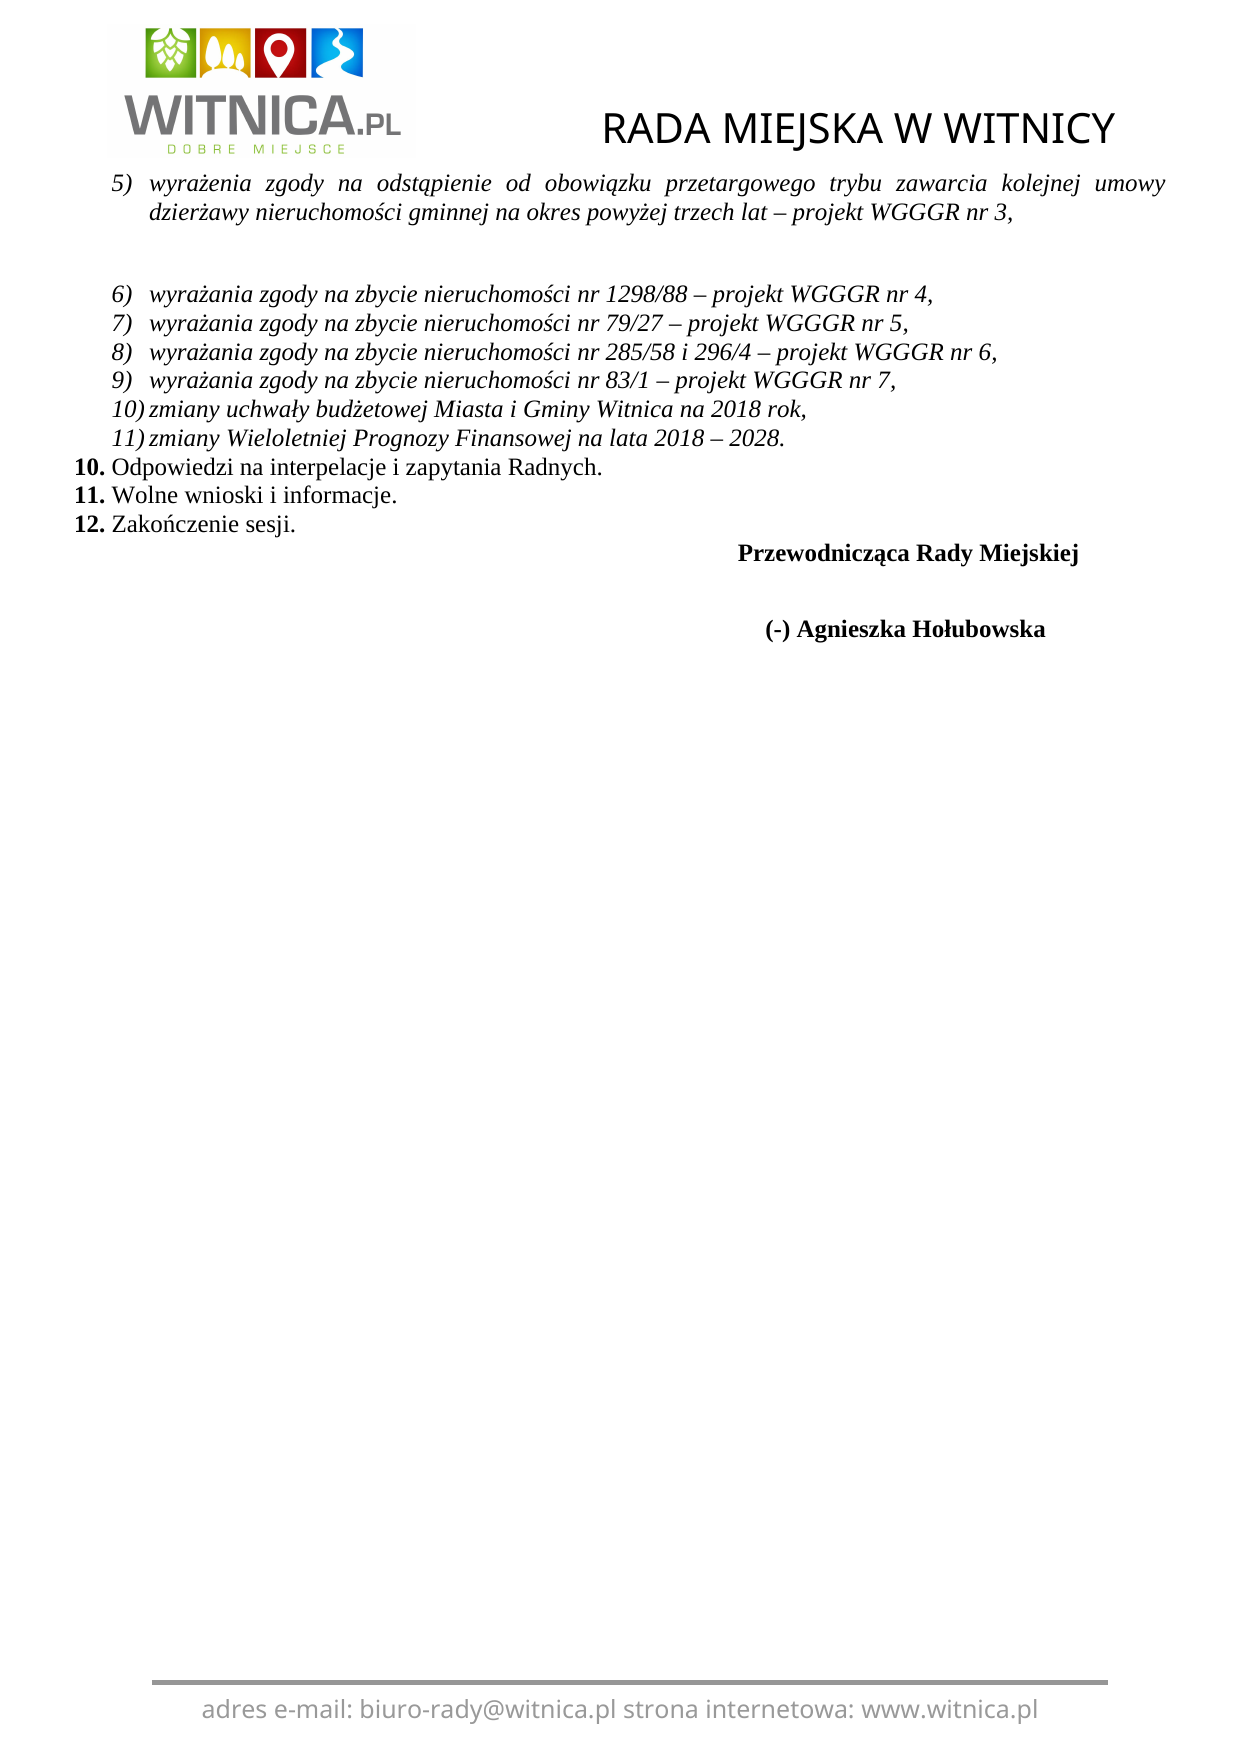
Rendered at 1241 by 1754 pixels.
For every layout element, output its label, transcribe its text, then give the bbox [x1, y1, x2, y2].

list wyrażenia zgody na odstąpienie od obowiązku przetargowego trybu zawarcia kolejnej umowy dzierżawy nieruchomości gminnej na okres powyżej trzech lat – projekt WGGGR nr 3, [111, 168, 1166, 226]
list wyrażania zgody na zbycie nieruchomości nr 285/58 i 296/4 – projekt WGGGR nr 6, [111, 337, 1166, 366]
text 12. Zakończenie sesji. [74, 509, 1166, 538]
picture [107, 24, 416, 158]
text (-) Agnieszka Hołubowska [516, 614, 1240, 643]
text Przewodnicząca Rady Miejskiej [74, 538, 1240, 567]
list wyrażania zgody na zbycie nieruchomości nr 1298/88 – projekt WGGGR nr 4, [111, 279, 1166, 308]
list zmiany uchwały budżetowej Miasta i Gminy Witnica na 2018 rok, [111, 394, 1166, 423]
list zmiany Wieloletniej Prognozy Finansowej na lata 2018 – 2028. [111, 423, 1166, 452]
list wyrażania zgody na zbycie nieruchomości nr 83/1 – projekt WGGGR nr 7, [111, 366, 1166, 394]
list wyrażania zgody na zbycie nieruchomości nr 79/27 – projekt WGGGR nr 5, [111, 308, 1166, 337]
text 11. Wolne wnioski i informacje. [74, 481, 1166, 509]
text 10. Odpowiedzi na interpelacje i zapytania Radnych. [74, 452, 1166, 481]
